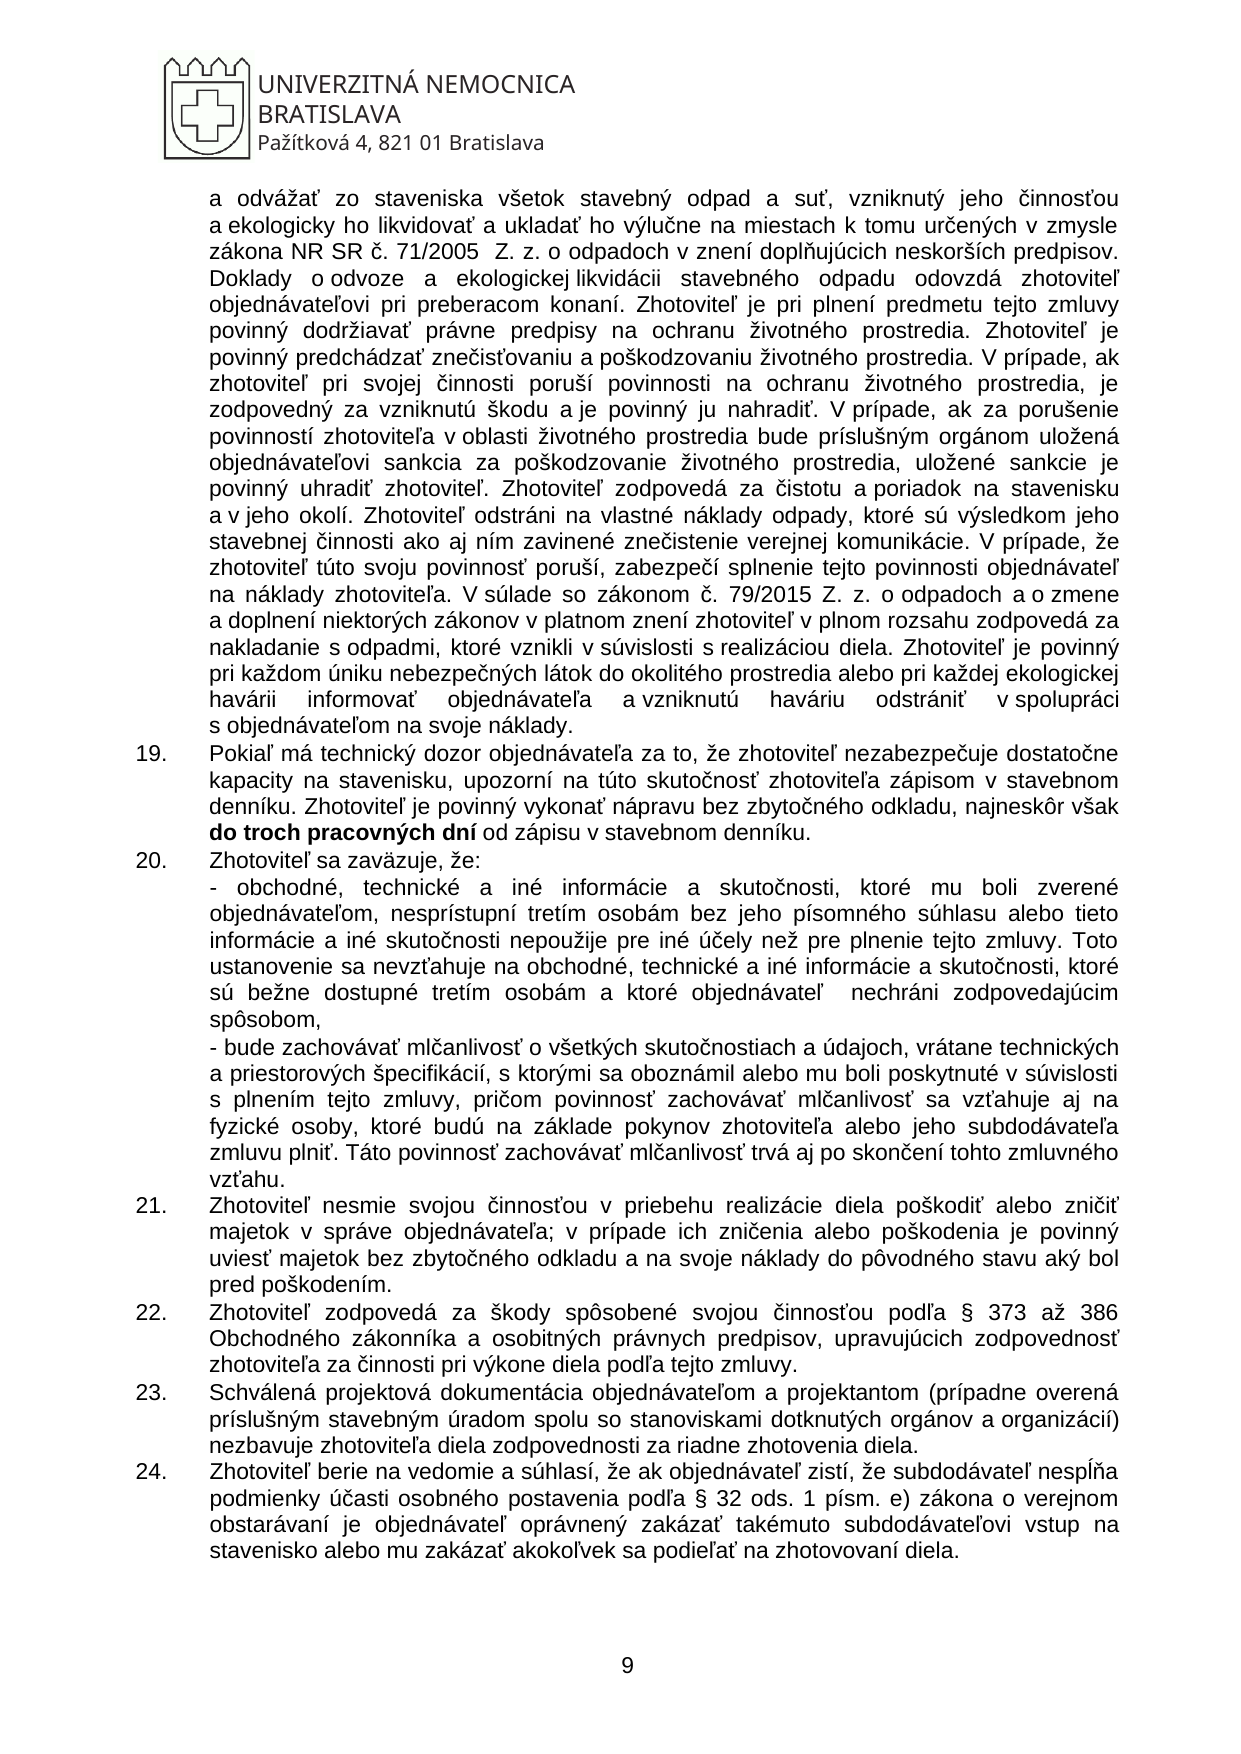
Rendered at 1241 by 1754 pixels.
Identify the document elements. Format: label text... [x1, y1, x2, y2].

text 20. Zhotoviteľ sa zaväzuje, že: [135, 847, 1119, 874]
text 23. Schválená projektová dokumentácia objednávateľom a projektantom (prípadne overená príslušným stavebným úradom spolu so stanoviskami dotknutých orgánov a organizácií) nezbavuje zhotoviteľa diela zodpovednosti za riadne zhotovenia diela. [135, 1379, 1119, 1458]
text 22. Zhotoviteľ zodpovedá za škody spôsobené svojou činnosťou podľa § 373 až 386 Obchodného zákonníka a osobitných právnych predpisov, upravujúcich zodpovednosť zhotoviteľa za činnosti pri výkone diela podľa tejto zmluvy. [135, 1299, 1119, 1378]
text - obchodné, technické a iné informácie a skutočnosti, ktoré mu boli zverené objednávateľom, nesprístupní tretím osobám bez jeho písomného súhlasu alebo tieto informácie a iné skutočnosti nepoužije pre iné účely než pre plnenie tejto zmluvy. Toto ustanovenie sa nevzťahuje na obchodné, technické a iné informácie a skutočnosti, ktoré sú bežne dostupné tretím osobám a ktoré objednávateľ nechráni zodpovedajúcim spôsobom, [209, 874, 1119, 1032]
text 21. Zhotoviteľ nesmie svojou činnosťou v priebehu realizácie diela poškodiť alebo zničiť majetok v správe objednávateľa; v prípade ich zničenia alebo poškodenia je povinný uviesť majetok bez zbytočného odkladu a na svoje náklady do pôvodného stavu aký bol pred poškodením. [135, 1192, 1119, 1297]
picture [157, 50, 255, 163]
text - bude zachovávať mlčanlivosť o všetkých skutočnostiach a údajoch, vrátane technických a priestorových špecifikácií, s ktorými sa oboznámil alebo mu boli poskytnuté v súvislosti s plnením tejto zmluvy, pričom povinnosť zachovávať mlčanlivosť sa vzťahuje aj na fyzické osoby, ktoré budú na základe pokynov zhotoviteľa alebo jeho subdodávateľa zmluvu plniť. Táto povinnosť zachovávať mlčanlivosť trvá aj po skončení tohto zmluvného vzťahu. [209, 1034, 1119, 1192]
list Zhotoviteľ berie na vedomie a súhlasí, že ak objednávateľ zistí, že subdodávateľ nespĺňa podmienky účasti osobného postavenia podľa § 32 ods. 1 písm. e) zákona o verejnom obstarávaní je objednávateľ oprávnený zakázať takémuto subdodávateľovi vstup na stavenisko alebo mu zakázať akokoľvek sa podieľať na zhotovovaní diela. [135, 1458, 1119, 1564]
text 19. Pokiaľ má technický dozor objednávateľa za to, že zhotoviteľ nezabezpečuje dostatočne kapacity na stavenisku, upozorní na túto skutočnosť zhotoviteľa zápisom v stavebnom denníku. Zhotoviteľ je povinný vykonať nápravu bez zbytočného odkladu, najneskôr však do troch pracovných dní od zápisu v stavebnom denníku. [135, 740, 1119, 846]
